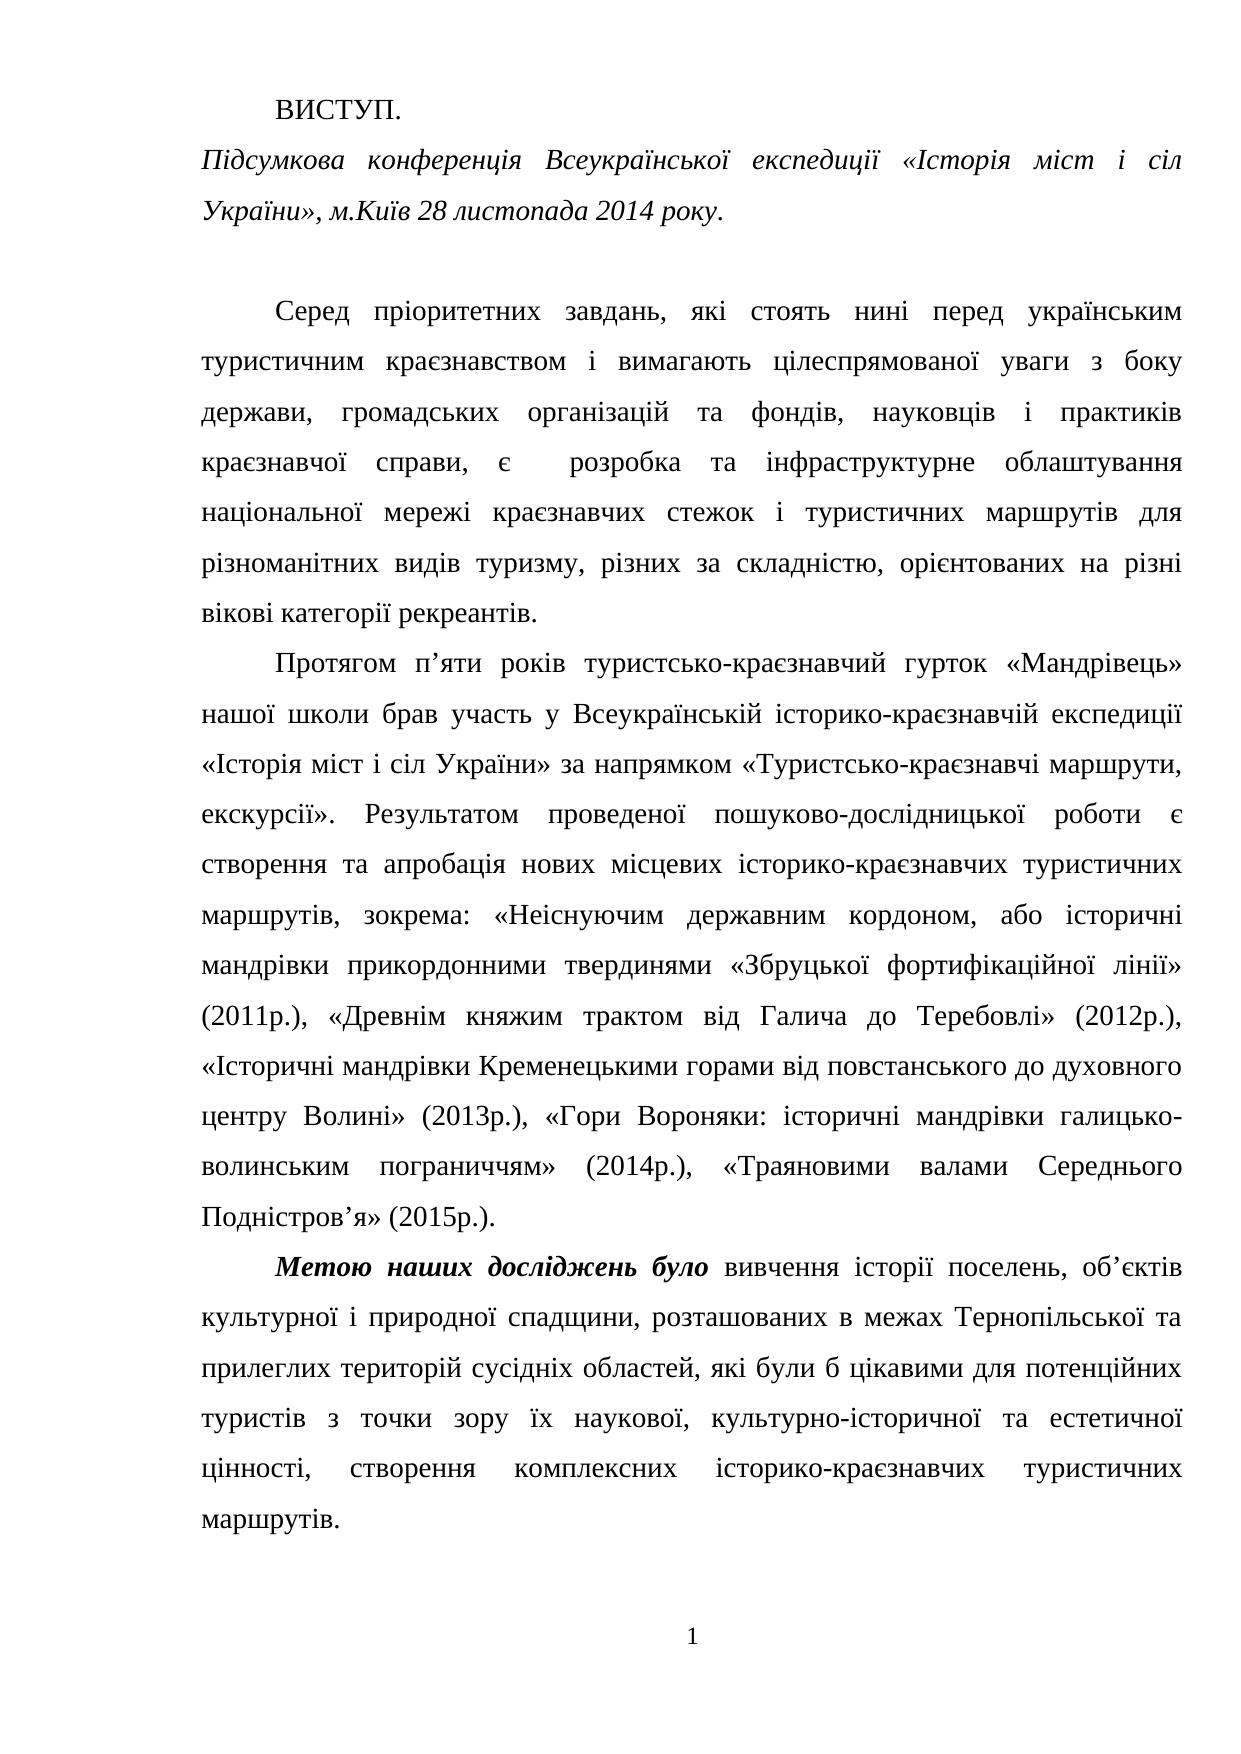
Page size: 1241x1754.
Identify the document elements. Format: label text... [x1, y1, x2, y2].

text ВИСТУП. [201, 92, 1183, 126]
text Метою наших досліджень було вивчення історії поселень, об’єктів культурної і природної спадщини, розташованих в межах Тернопільської та прилеглих територій сусідніх областей, які були б цікавими для потенційних туристів з точки зору їх наукової, культурно-історичної та естетичної цінності, створення комплексних історико-краєзнавчих туристичних маршрутів. [201, 1249, 1183, 1534]
text Серед пріоритетних завдань, які стоять нині перед українським туристичним краєзнавством і вимагають цілеспрямованої уваги з боку держави, громадських організацій та фондів, науковців і практиків краєзнавчої справи, є розробка та інфраструктурне облаштування національної мережі краєзнавчих стежок і туристичних маршрутів для різноманітних видів туризму, різних за складністю, орієнтованих на різні вікові категорії рекреантів. [201, 293, 1183, 629]
text Підсумкова конференція Всеукраїнської експедиції «Історія міст і сіл України», м.Київ 28 листопада 2014 року. [201, 142, 1183, 226]
text Протягом п’яти років туристсько-краєзнавчий гурток «Мандрівець» нашої школи брав участь у Всеукраїнській історико-краєзнавчій експедиції «Історія міст і сіл України» за напрямком «Туристсько-краєзнавчі маршрути, екскурсії». Результатом проведеної пошуково-дослідницької роботи є створення та апробація нових місцевих історико-краєзнавчих туристичних маршрутів, зокрема: «Неіснуючим державним кордоном, або історичні мандрівки прикордонними твердинями «Збруцької фортифікаційної лінії» (2011р.), «Древнім княжим трактом від Галича до Теребовлі» (2012р.), «Історичні мандрівки Кременецькими горами від повстанського до духовного центру Волині» (2013р.), «Гори Вороняки: історичні мандрівки галицько-волинським пограниччям» (2014р.), «Траяновими валами Середнього Подністров’я» (2015р.). [201, 645, 1183, 1232]
